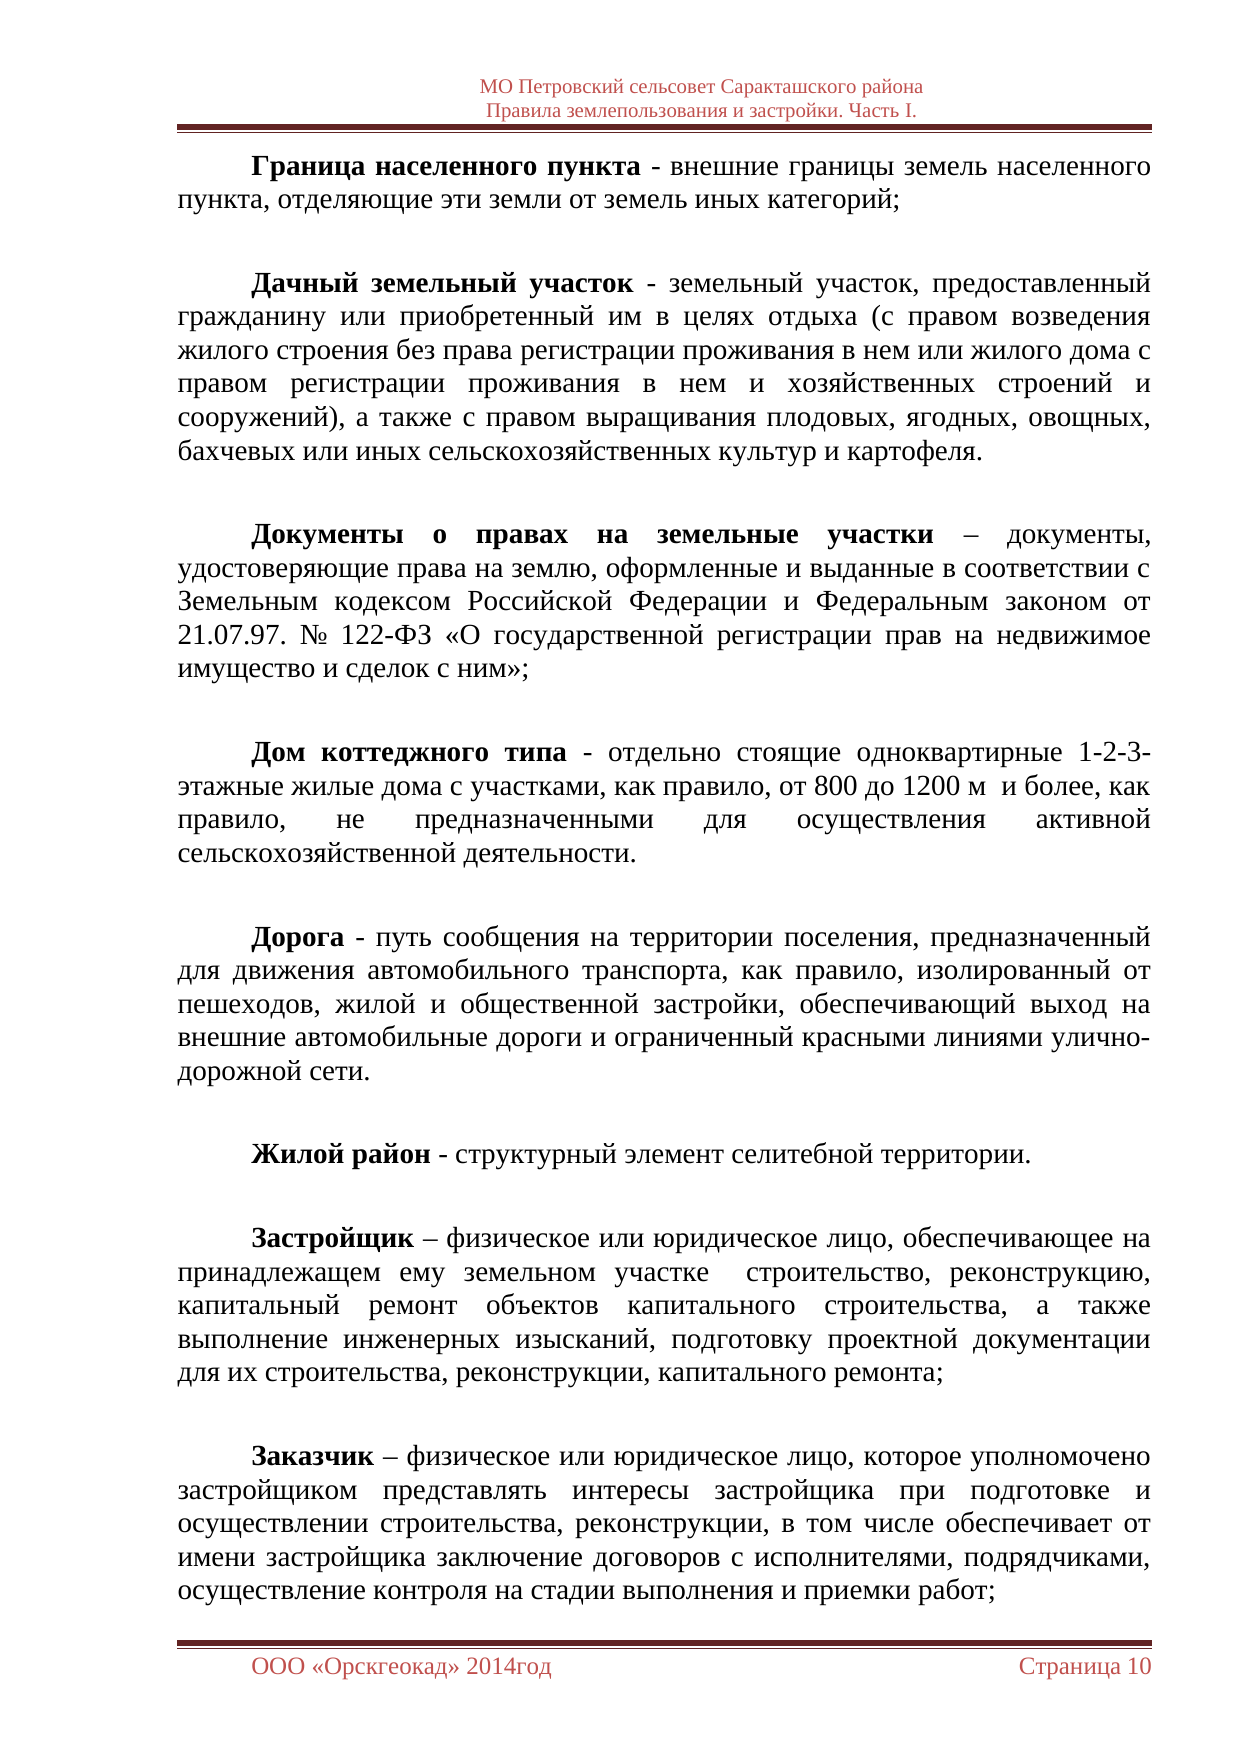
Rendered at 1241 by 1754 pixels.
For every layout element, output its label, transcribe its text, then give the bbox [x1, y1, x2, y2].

text Дорога - путь сообщения на территории поселения, предназначенный для движения автомобильного транспорта, как правило, изолированный от пешеходов, жилой и общественной застройки, обеспечивающий выход на внешние автомобильные дороги и ограниченный красными линиями улично-дорожной сети. [177, 919, 1152, 1086]
text Дом коттеджного типа - отдельно стоящие одноквартирные 1-2-3-этажные жилые дома с участками, как правило, от 800 до 1200 м и более, как правило, не предназначенными для осуществления активной сельскохозяйственной деятельности. [177, 734, 1152, 868]
text Заказчик – физическое или юридическое лицо, которое уполномочено застройщиком представлять интересы застройщика при подготовке и осуществлении строительства, реконструкции, в том числе обеспечивает от имени застройщика заключение договоров с исполнителями, подрядчиками, осуществление контроля на стадии выполнения и приемки работ; [177, 1438, 1152, 1606]
text Документы о правах на земельные участки – документы, удостоверяющие права на землю, оформленные и выданные в соответствии с Земельным кодексом Российской Федерации и Федеральным законом от 21.07.97. № 122-ФЗ «О государственной регистрации прав на недвижимое имущество и сделок с ним»; [177, 516, 1152, 684]
text Граница населенного пункта - внешние границы земель населенного пункта, отделяющие эти земли от земель иных категорий; [177, 148, 1152, 215]
text Дачный земельный участок - земельный участок, предоставленный гражданину или приобретенный им в целях отдыха (с правом возведения жилого строения без права регистрации проживания в нем или жилого дома с правом регистрации проживания в нем и хозяйственных строений и сооружений), а также с правом выращивания плодовых, ягодных, овощных, бахчевых или иных сельскохозяйственных культур и картофеля. [177, 265, 1152, 466]
text Застройщик – физическое или юридическое лицо, обеспечивающее на принадлежащем ему земельном участке строительство, реконструкцию, капитальный ремонт объектов капитального строительства, а также выполнение инженерных изысканий, подготовку проектной документации для их строительства, реконструкции, капитального ремонта; [177, 1220, 1152, 1388]
text Жилой район - структурный элемент селитебной территории. [177, 1137, 1152, 1170]
